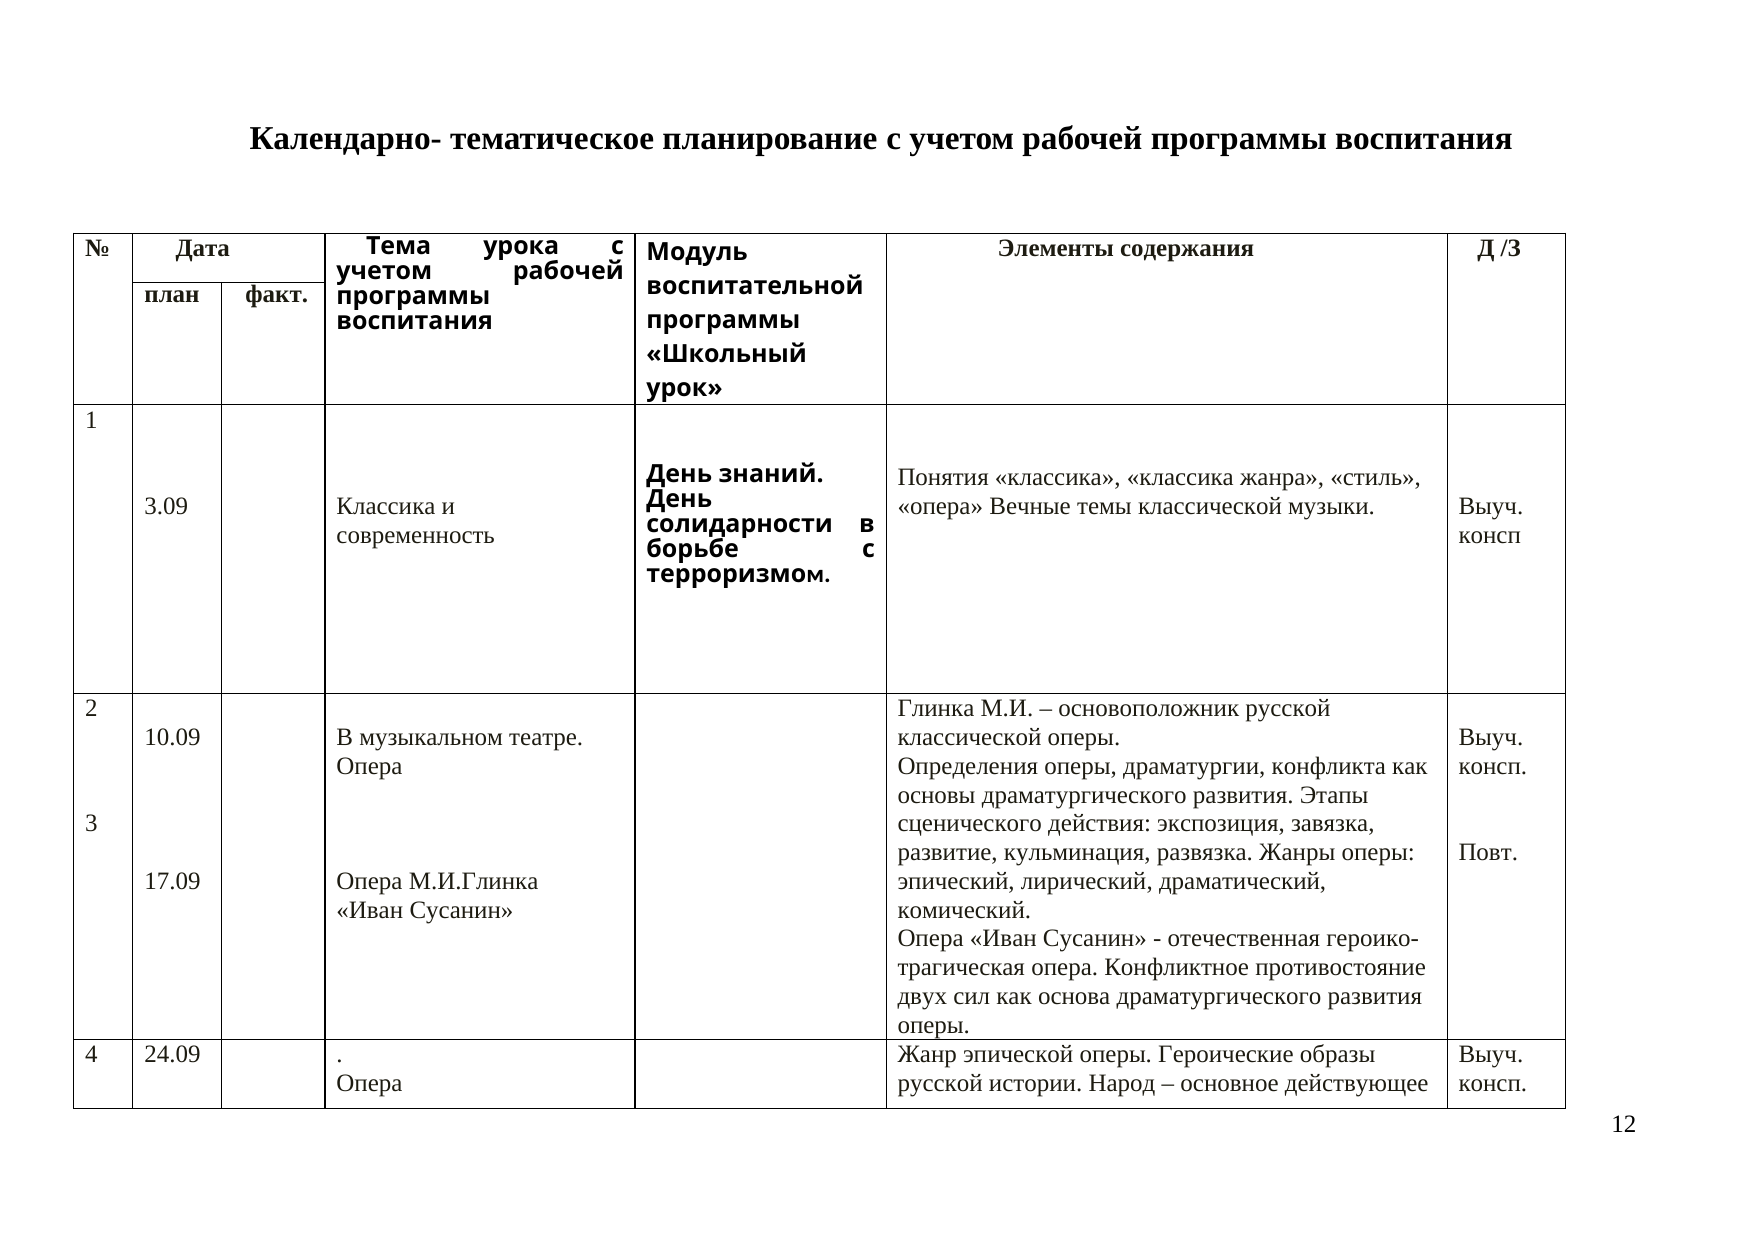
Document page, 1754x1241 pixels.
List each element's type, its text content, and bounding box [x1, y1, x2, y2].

table_cell Классика и современность [326, 405, 634, 692]
table_cell Выуч. консп [1448, 405, 1565, 692]
table_cell 3.09 [133, 405, 221, 692]
table_cell 24.09 1.10 [133, 1040, 221, 1108]
table_header Д /З [1448, 234, 1565, 404]
table_cell факт. [222, 283, 324, 404]
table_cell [887, 1040, 1447, 1108]
table_cell День знаний. День солидарности в борьбе с терроризмом. [636, 405, 886, 692]
table_cell [636, 1040, 886, 1108]
table_cell 4 5 [74, 1040, 132, 1108]
table_header Тема урока с учетом рабочей программы воспитания [326, 234, 634, 404]
table_cell [636, 694, 886, 1038]
text Календарно- тематическое планирование с учетом рабочей программы воспитания [118, 118, 1636, 156]
table_cell 10.09 17.09 [133, 694, 221, 1038]
table_header Модуль воспитательной программы «Школьный урок» [636, 234, 886, 404]
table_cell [326, 1040, 634, 1108]
table_header Элементы содержания [887, 234, 1447, 404]
table_cell Выуч. консп. Повт. [1448, 694, 1565, 1038]
table_cell Понятия «классика», «классика жанра», «стиль», «опера» Вечные темы классической музыки. [887, 405, 1447, 692]
table_cell [222, 405, 324, 692]
table_cell [222, 1040, 324, 1108]
table_cell Глинка М.И. – основоположник русской классической оперы. Определения оперы, драматургии, конфликта как основы драматургического развития. Этапы сценического действия: экспозиция, завязка, развитие, кульминация, развязка. Жанры оперы: эпический, лирический, драматический, комический. Опера «Иван Сусанин» - отечественная героико-трагическая опера. Конфликтное противостояние двух сил как основа драматургического развития оперы. [887, 694, 1447, 1038]
table_cell Выуч. консп. Повт. [1448, 1040, 1565, 1108]
table_header Дата [133, 234, 324, 282]
table_cell 1 [74, 405, 132, 692]
table_cell [222, 694, 324, 1038]
table_header № [74, 234, 132, 404]
table_cell 2 3 [74, 694, 132, 1038]
table_cell В музыкальном театре. Опера Опера М.И.Глинка «Иван Сусанин» [326, 694, 634, 1038]
table_cell план [133, 283, 221, 404]
